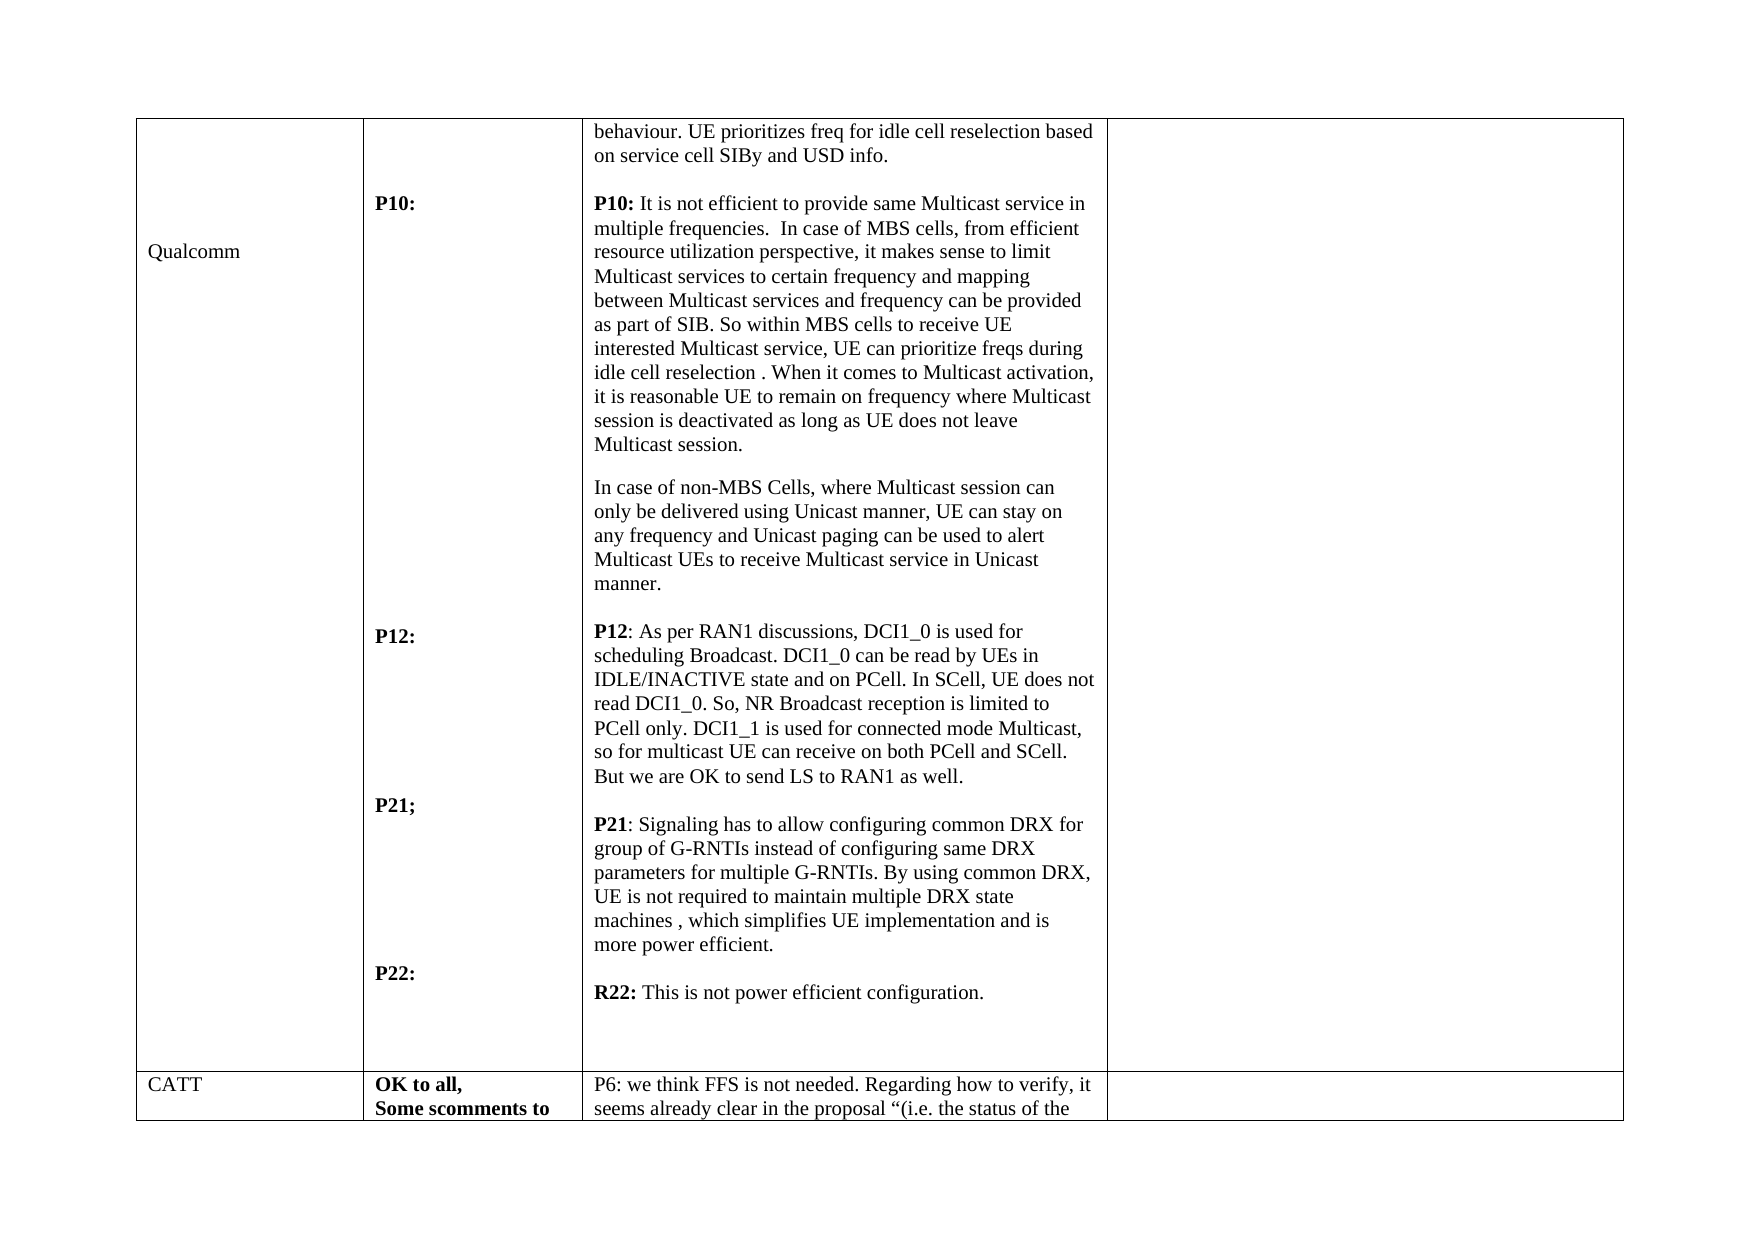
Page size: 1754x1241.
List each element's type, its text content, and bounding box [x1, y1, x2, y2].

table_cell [364, 119, 582, 1071]
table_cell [583, 1072, 1107, 1120]
table_cell [1108, 1072, 1623, 1120]
table_cell [1108, 119, 1623, 1071]
table_cell Qualcomm [137, 119, 363, 1071]
table_cell CATT [137, 1072, 363, 1120]
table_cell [364, 1072, 582, 1120]
